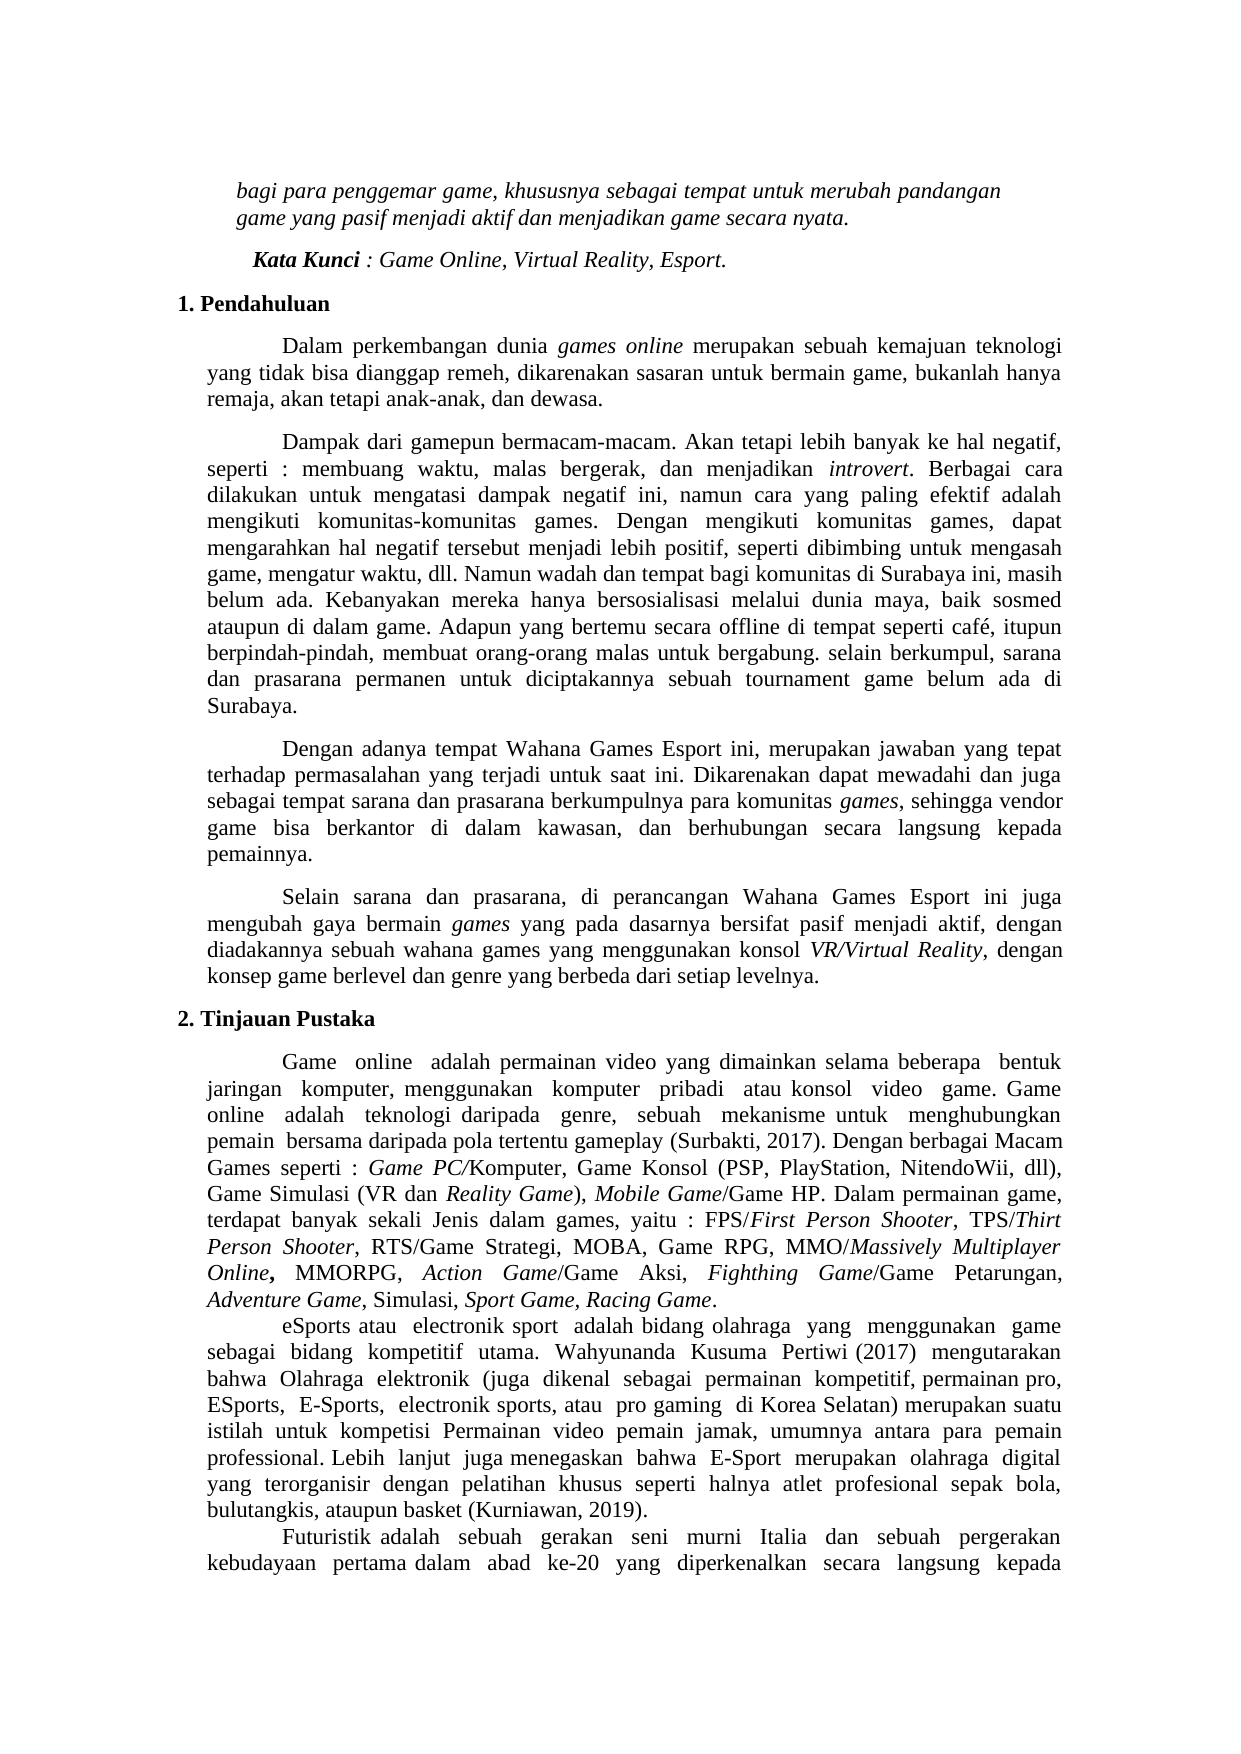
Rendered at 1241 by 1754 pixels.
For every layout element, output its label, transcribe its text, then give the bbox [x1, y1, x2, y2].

text eSports atau electronik sport adalah bidang olahraga yang menggunakan game sebagai bidang kompetitif utama. Wahyunanda Kusuma Pertiwi (2017) mengutarakan bahwa Olahraga elektronik (juga dikenal sebagai permainan kompetitif, permainan pro, ESports, E-Sports, electronik sports, atau pro gaming di Korea Selatan) merupakan suatu istilah untuk kompetisi Permainan video pemain jamak, umumnya antara para pemain professional. Lebih lanjut juga menegaskan bahwa E-Sport merupakan olahraga digital yang terorganisir dengan pelatihan khusus seperti halnya atlet profesional sepak bola, bulutangkis, ataupun basket (Kurniawan, 2019). [207, 1312, 1063, 1523]
text 1. Pendahuluan [177, 289, 1063, 316]
text Game online adalah permainan video yang dimainkan selama beberapa bentuk jaringan komputer, menggunakan komputer pribadi atau konsol video game. Game online adalah teknologi daripada genre, sebuah mekanisme untuk menghubungkan pemain bersama daripada pola tertentu gameplay (Surbakti, 2017). Dengan berbagai Macam Games seperti : Game PC/Komputer, Game Konsol (PSP, PlayStation, NitendoWii, dll), Game Simulasi (VR dan Reality Game), Mobile Game/Game HP. Dalam permainan game, terdapat banyak sekali Jenis dalam games, yaitu : FPS/First Person Shooter, TPS/Thirt Person Shooter, RTS/Game Strategi, MOBA, Game RPG, MMO/Massively Multiplayer Online, MMORPG, Action Game/Game Aksi, Fighthing Game/Game Petarungan, Adventure Game, Simulasi, Sport Game, Racing Game. [207, 1048, 1063, 1312]
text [236, 177, 1004, 230]
text 2. Tinjauan Pustaka [177, 1005, 1063, 1032]
text Selain sarana dan prasarana, di perancangan Wahana Games Esport ini juga mengubah gaya bermain games yang pada dasarnya bersifat pasif menjadi aktif, dengan diadakannya sebuah wahana games yang menggunakan konsol VR/Virtual Reality, dengan konsep game berlevel dan genre yang berbeda dari setiap levelnya. [207, 883, 1063, 989]
text Dengan adanya tempat Wahana Games Esport ini, merupakan jawaban yang tepat terhadap permasalahan yang terjadi untuk saat ini. Dikarenakan dapat mewadahi dan juga sebagai tempat sarana dan prasarana berkumpulnya para komunitas games, sehingga vendor game bisa berkantor di dalam kawasan, dan berhubungan secara langsung kepada pemainnya. [207, 735, 1063, 867]
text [207, 1523, 1063, 1576]
text Dampak dari gamepun bermacam-macam. Akan tetapi lebih banyak ke hal negatif, seperti : membuang waktu, malas bergerak, dan menjadikan introvert. Berbagai cara dilakukan untuk mengatasi dampak negatif ini, namun cara yang paling efektif adalah mengikuti komunitas-komunitas games. Dengan mengikuti komunitas games, dapat mengarahkan hal negatif tersebut menjadi lebih positif, seperti dibimbing untuk mengasah game, mengatur waktu, dll. Namun wadah dan tempat bagi komunitas di Surabaya ini, masih belum ada. Kebanyakan mereka hanya bersosialisasi melalui dunia maya, baik sosmed ataupun di dalam game. Adapun yang bertemu secara offline di tempat seperti café, itupun berpindah-pindah, membuat orang-orang malas untuk bergabung. selain berkumpul, sarana dan prasarana permanen untuk diciptakannya sebuah tournament game belum ada di Surabaya. [207, 428, 1063, 718]
text Dalam perkembangan dunia games online merupakan sebuah kemajuan teknologi yang tidak bisa dianggap remeh, dikarenakan sasaran untuk bermain game, bukanlah hanya remaja, akan tetapi anak-anak, dan dewasa. [207, 333, 1063, 412]
text Kata Kunci : Game Online, Virtual Reality, Esport. [177, 247, 1063, 273]
